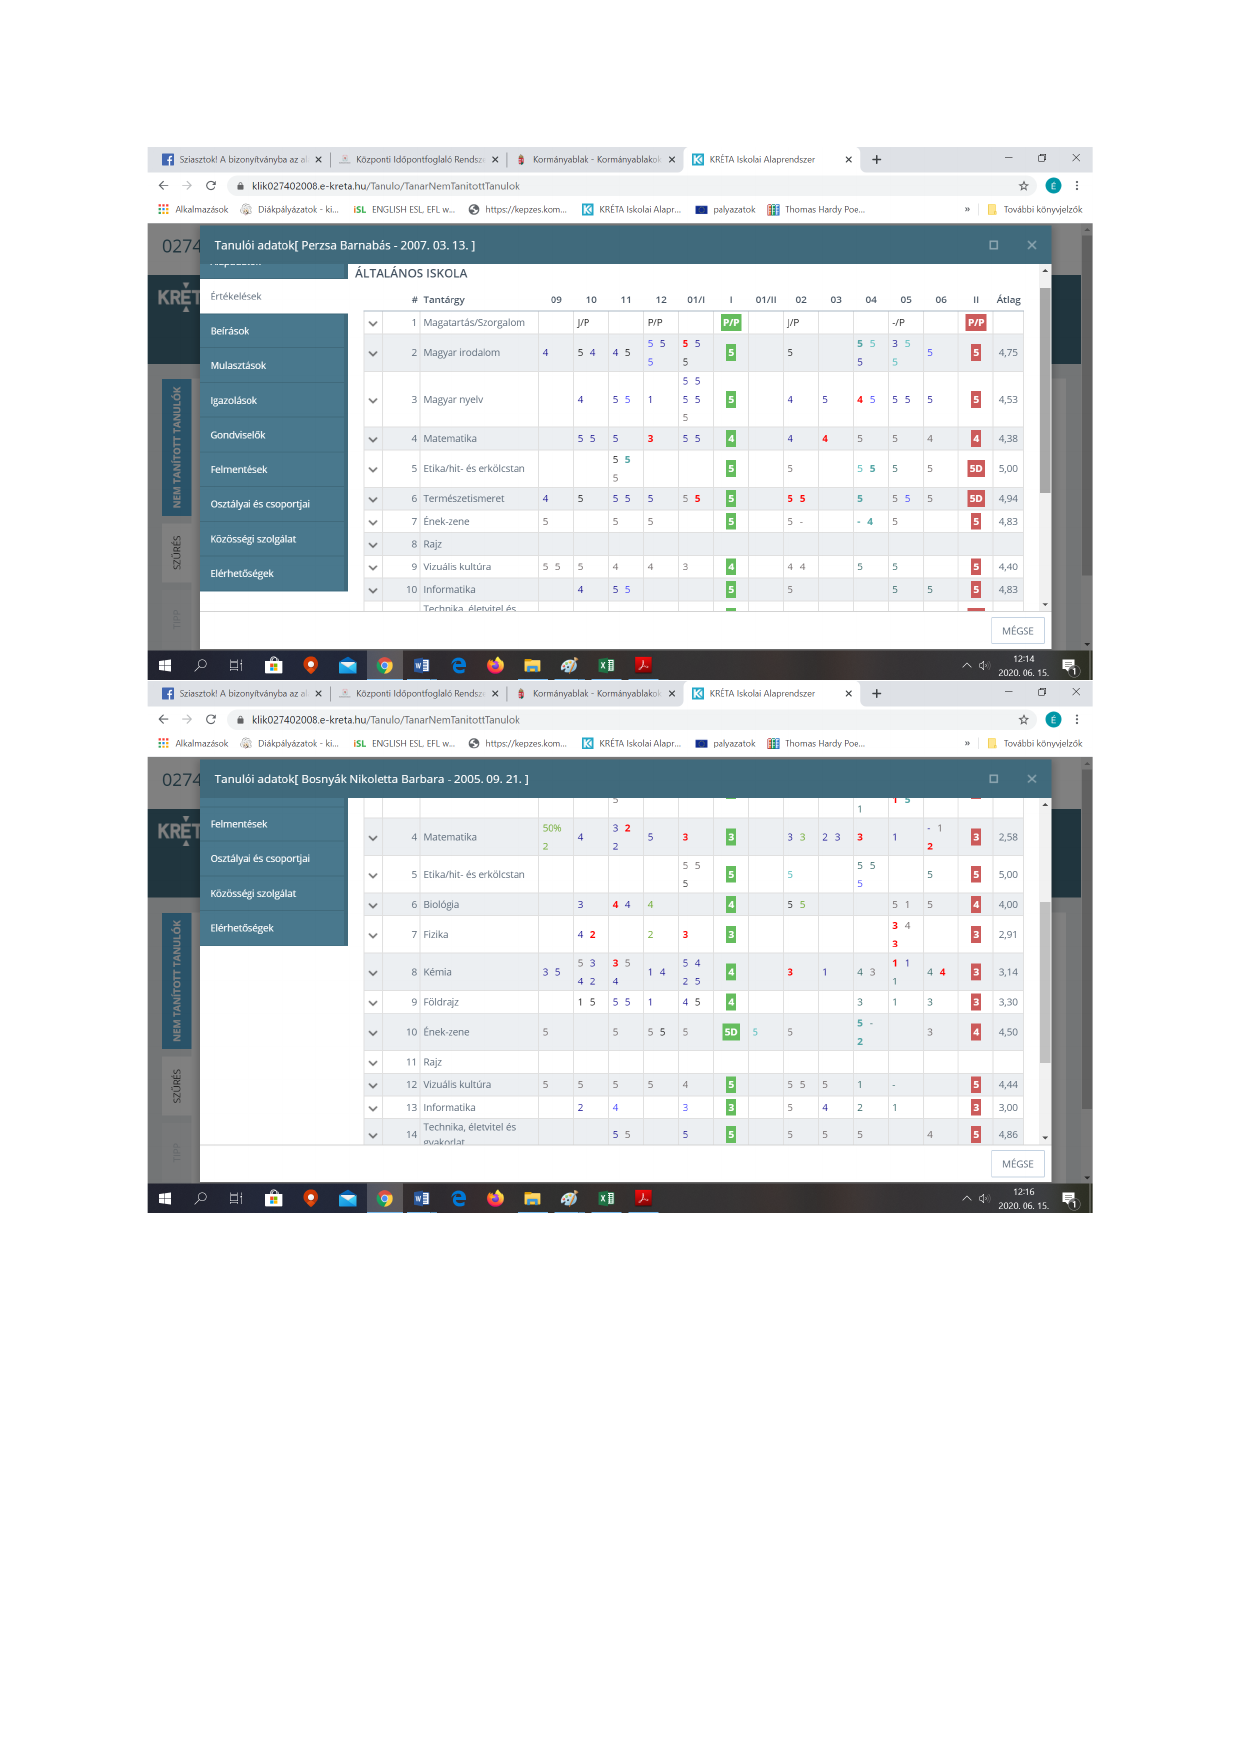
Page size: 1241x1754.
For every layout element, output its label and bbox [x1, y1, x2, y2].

picture [147, 681, 1093, 1213]
picture [147, 147, 1093, 680]
